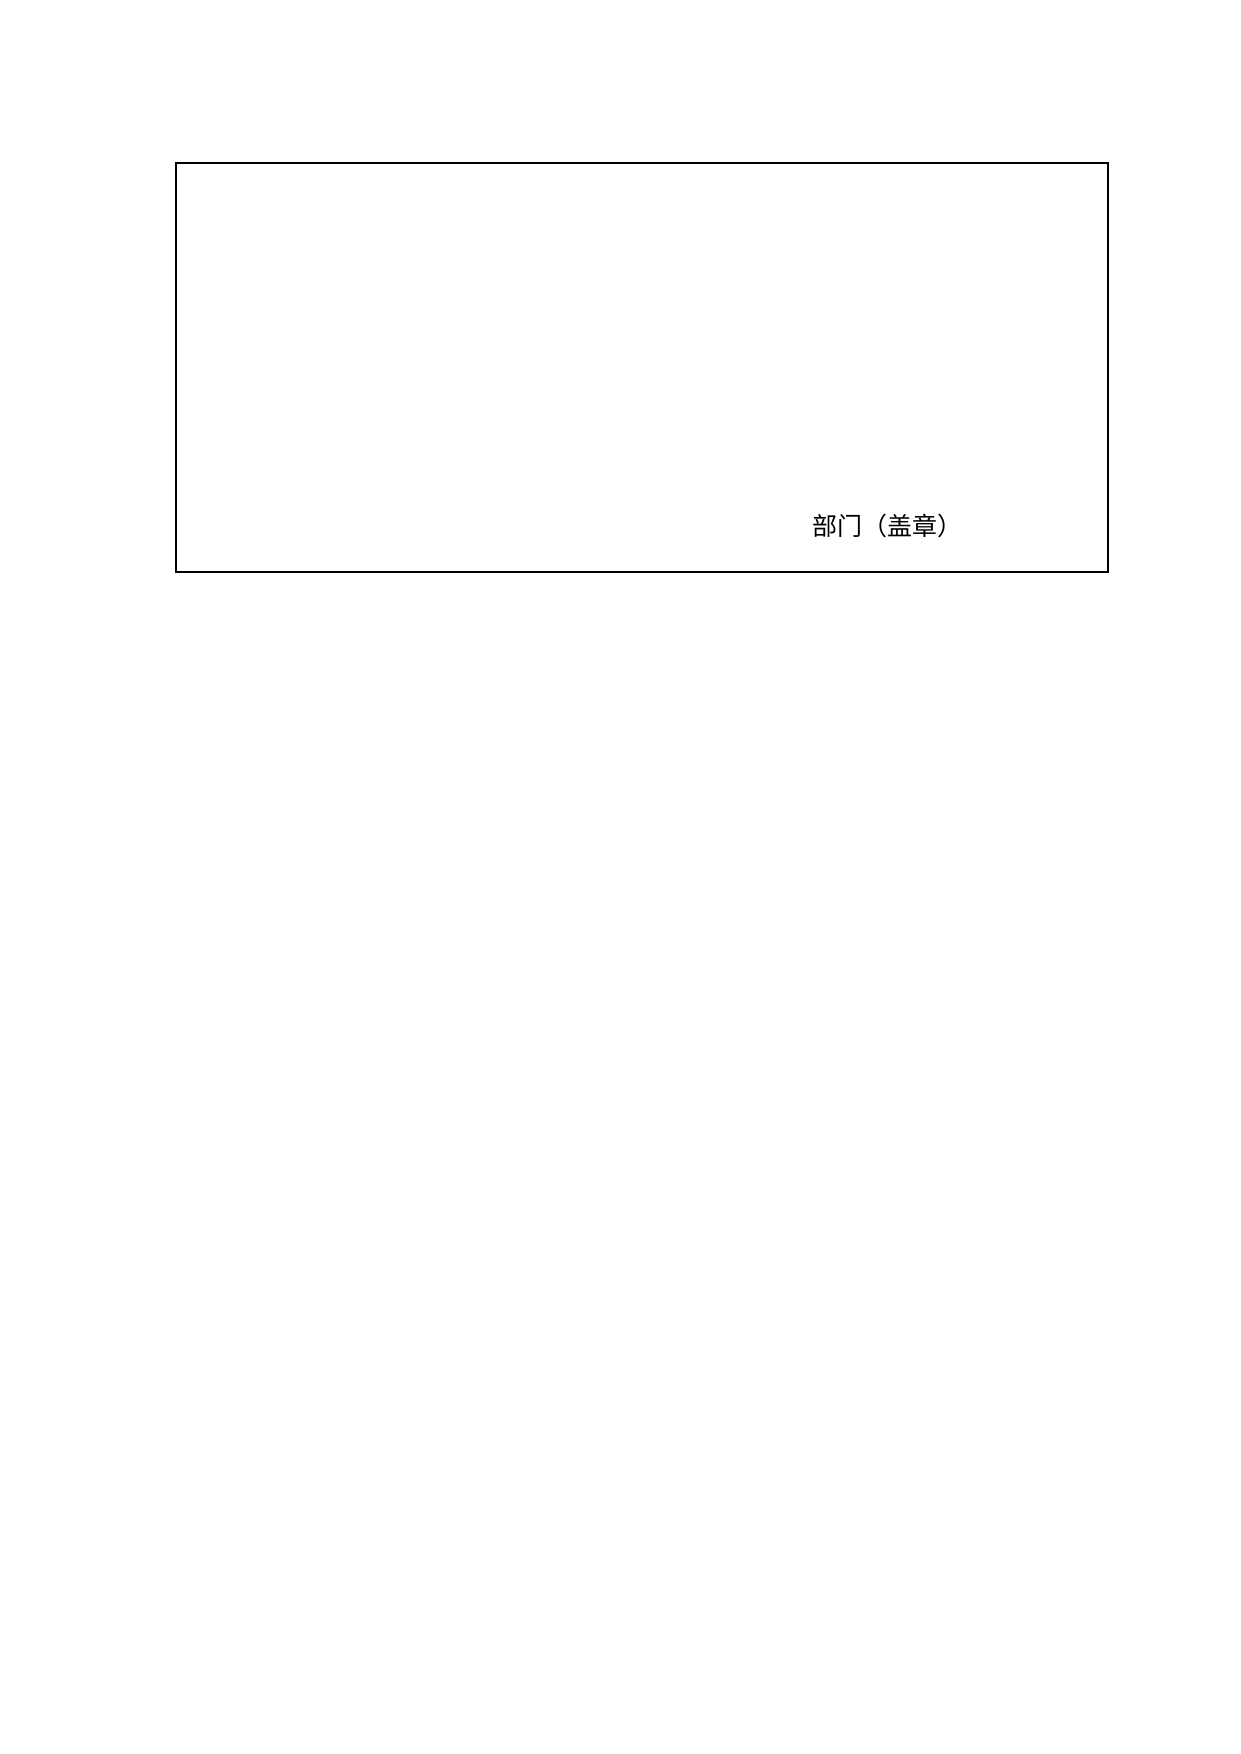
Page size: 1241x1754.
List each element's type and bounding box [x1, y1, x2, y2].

table_cell [177, 164, 1107, 571]
